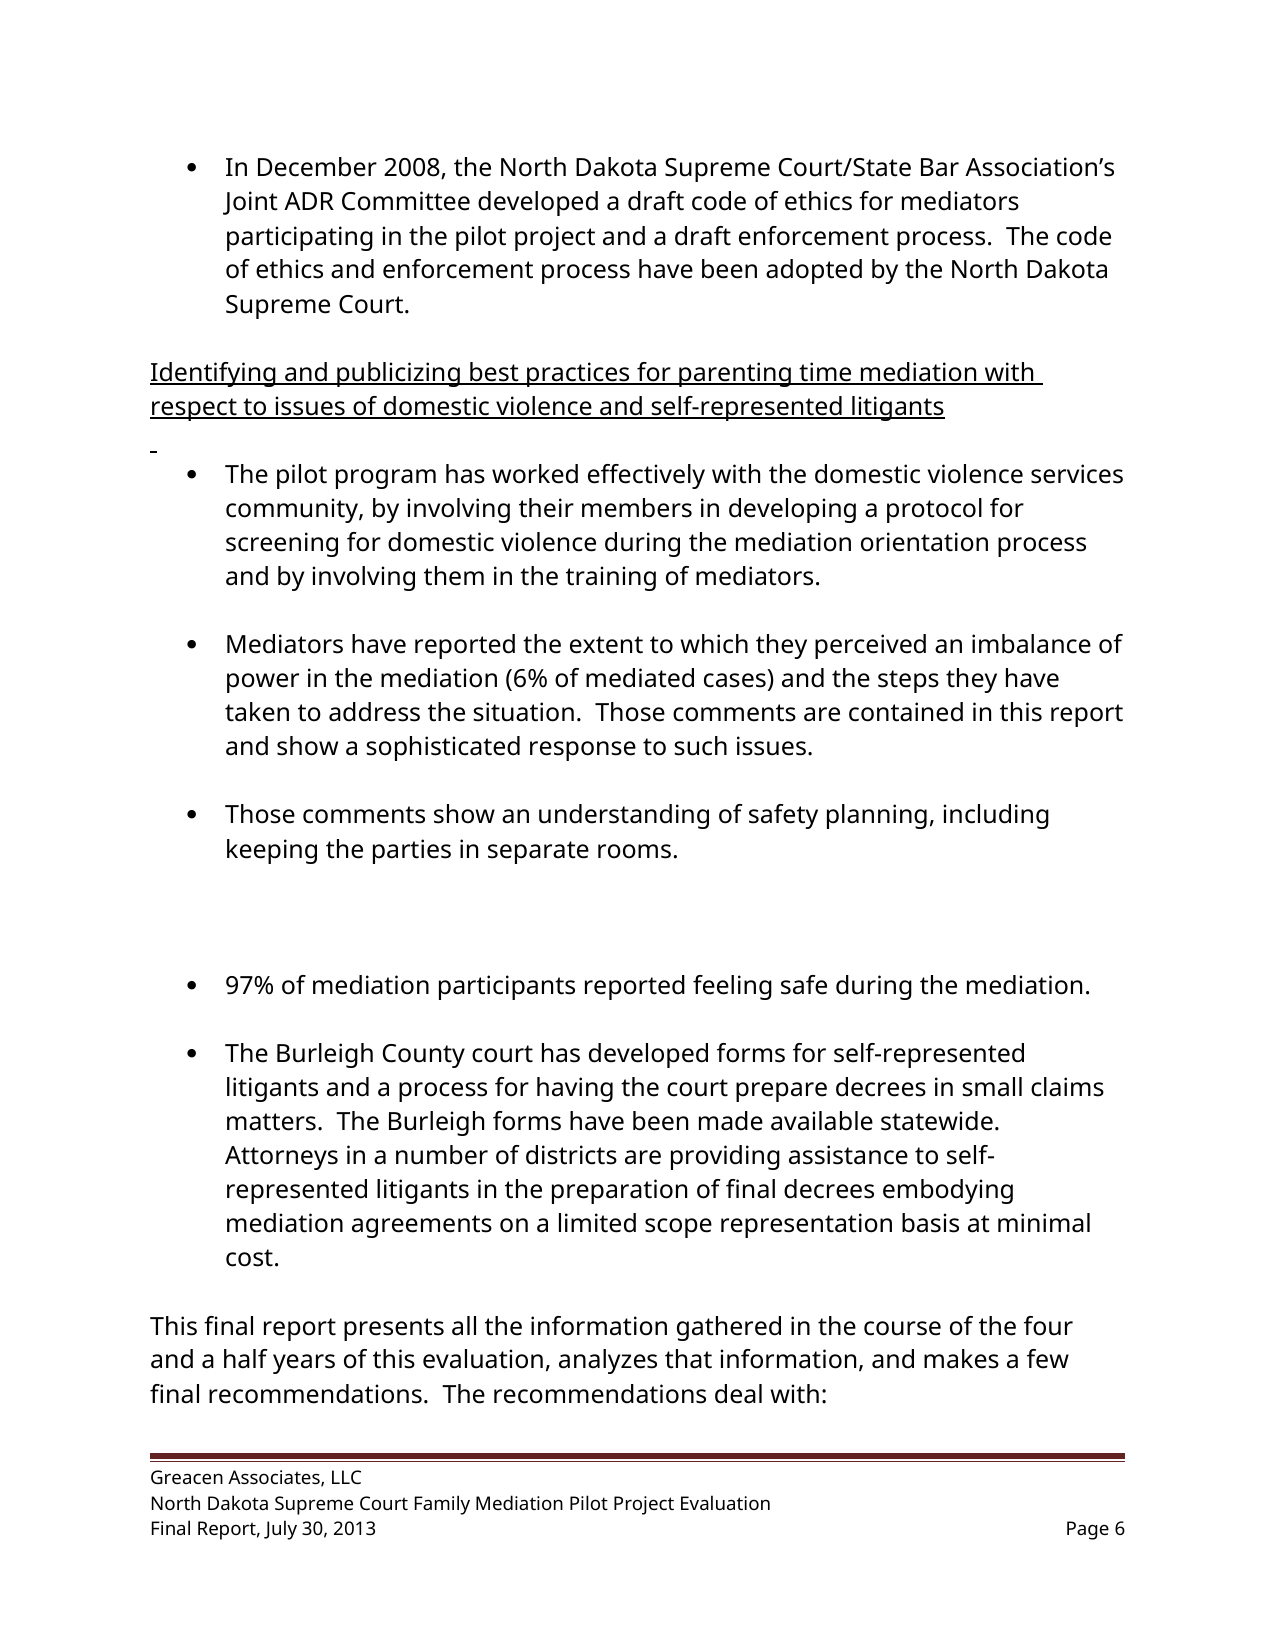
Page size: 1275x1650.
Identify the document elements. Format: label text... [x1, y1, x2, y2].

list In December 2008, the North Dakota Supreme Court/State Bar Association’s Joint ADR Committee developed a draft code of ethics for mediators participating in the pilot project and a draft enforcement process. The code of ethics and enforcement process have been adopted by the North Dakota Supreme Court. [187, 150, 1125, 320]
list The Burleigh County court has developed forms for self-represented litigants and a process for having the court prepare decrees in small claims matters. The Burleigh forms have been made available statewide. Attorneys in a number of districts are providing assistance to self-represented litigants in the preparation of final decrees embodying mediation agreements on a limited scope representation basis at minimal cost. [187, 1036, 1125, 1274]
list 97% of mediation participants reported feeling safe during the mediation. [187, 967, 1125, 1002]
text This final report presents all the information gathered in the course of the four and a half years of this evaluation, analyzes that information, and makes a few final recommendations. The recommendations deal with: [150, 1308, 1125, 1410]
text Identifying and publicizing best practices for parenting time mediation with respect to issues of domestic violence and self-represented litigants [150, 354, 1125, 422]
list The pilot program has worked effectively with the domestic violence services community, by involving their members in developing a protocol for screening for domestic violence during the mediation orientation process and by involving them in the training of mediators. [187, 457, 1125, 593]
list Those comments show an understanding of safety planning, including keeping the parties in separate rooms. [187, 797, 1125, 865]
list Mediators have reported the extent to which they perceived an imbalance of power in the mediation (6% of mediated cases) and the steps they have taken to address the situation. Those comments are contained in this report and show a sophisticated response to such issues. [187, 627, 1125, 763]
